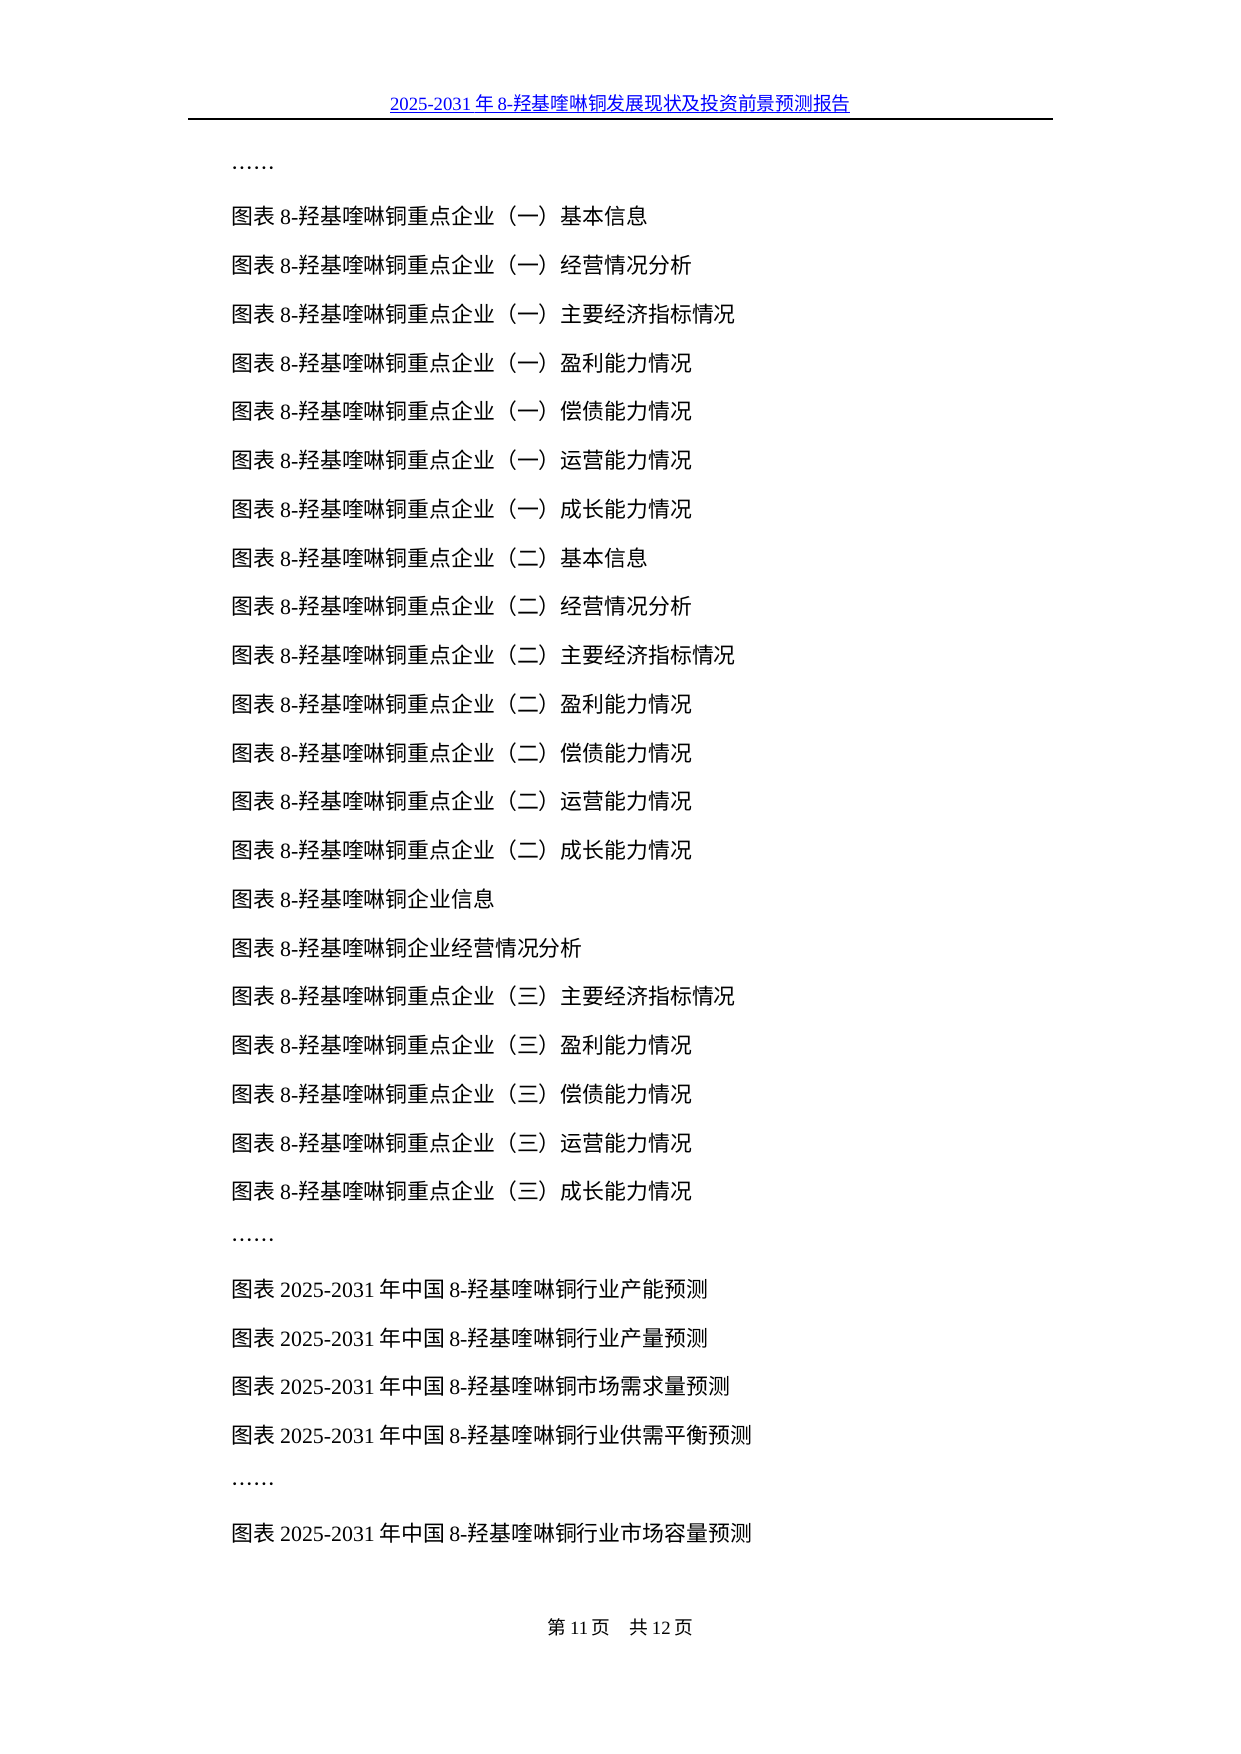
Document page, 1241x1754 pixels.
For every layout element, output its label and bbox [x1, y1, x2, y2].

text [187, 150, 1053, 1548]
